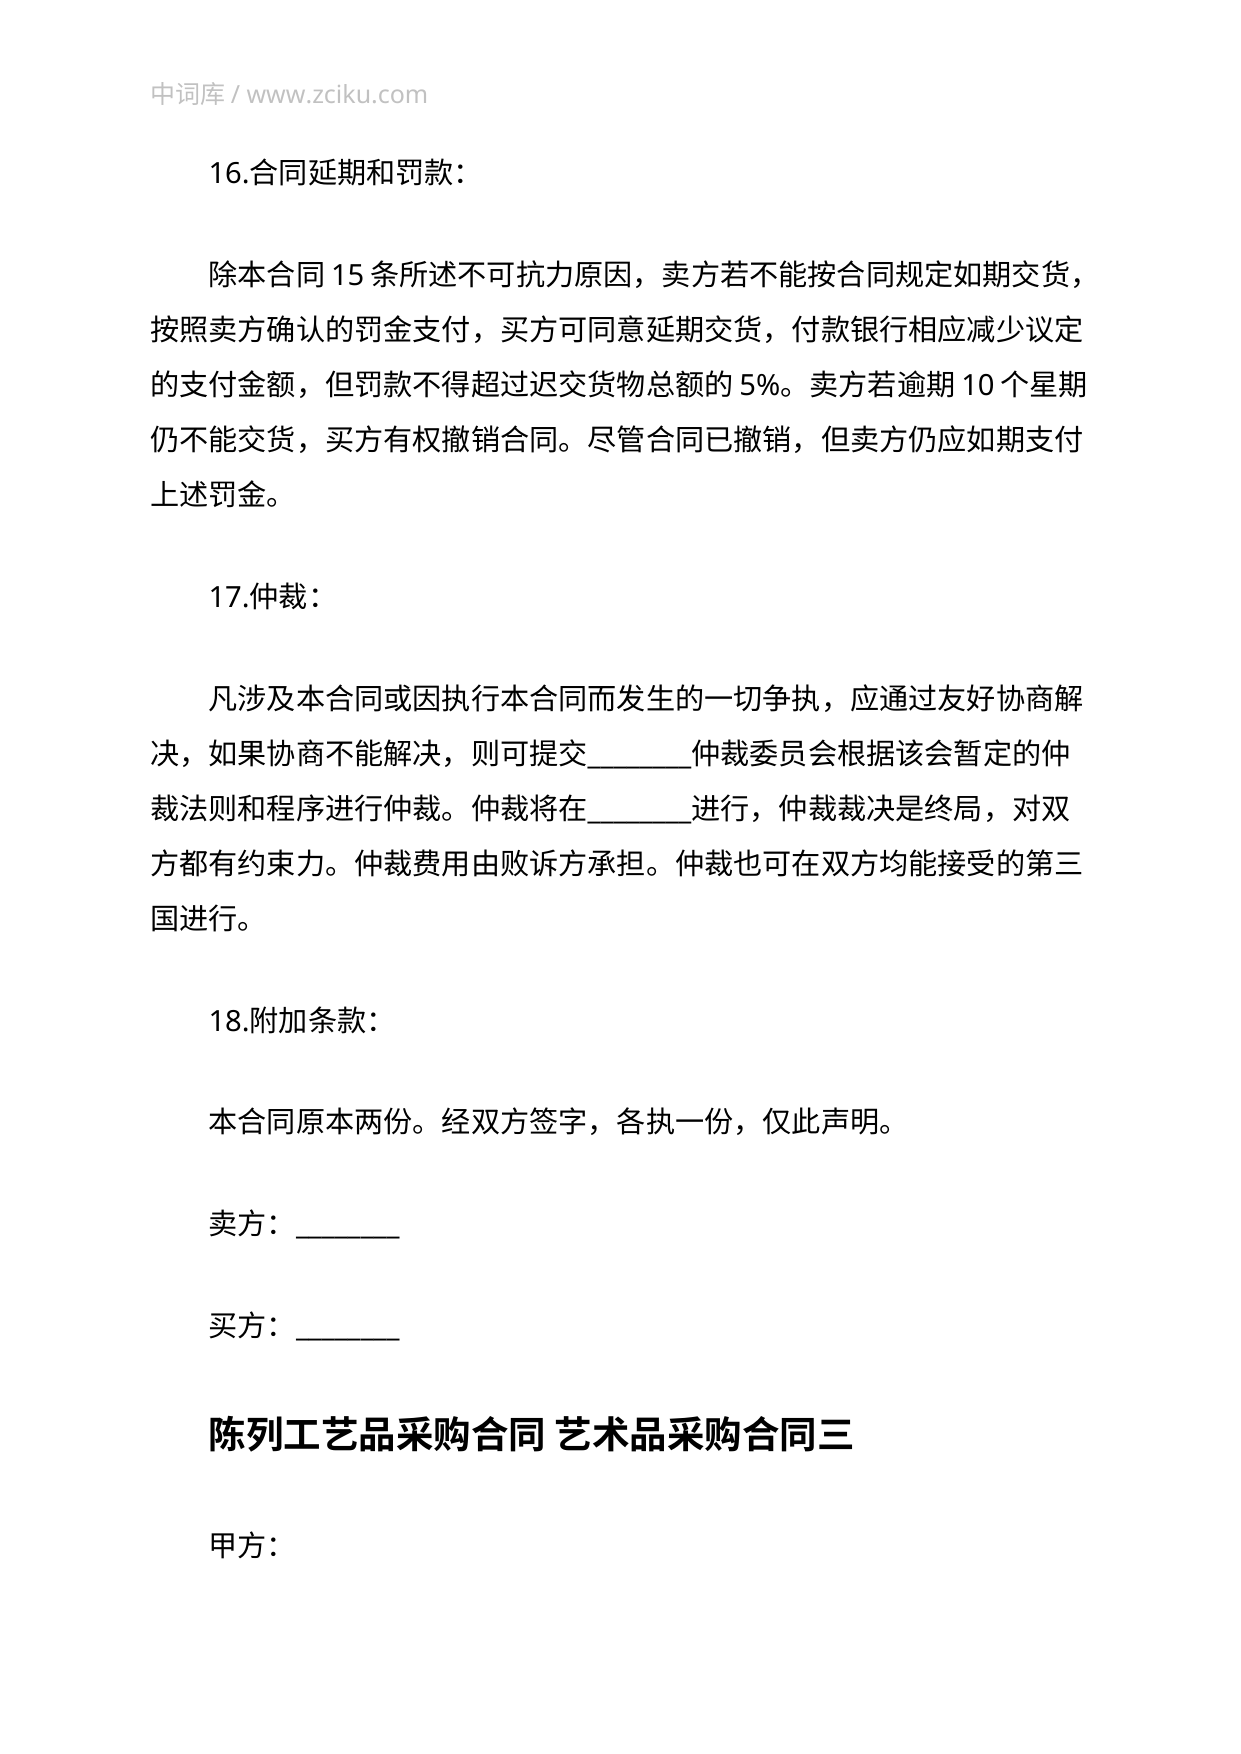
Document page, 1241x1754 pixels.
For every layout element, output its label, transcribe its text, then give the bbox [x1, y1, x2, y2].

text 18.附加条款： [150, 997, 1090, 1039]
text 甲方： [150, 1522, 1090, 1564]
text 凡涉及本合同或因执行本合同而发生的一切争执，应通过友好协商解决，如果协商不能解决，则可提交________仲裁委员会根据该会暂定的仲裁法则和程序进行仲裁。仲裁将在________进行，仲裁裁决是终局，对双方都有约束力。仲裁费用由败诉方承担。仲裁也可在双方均能接受的第三国进行。 [150, 676, 1090, 938]
text 陈列工艺品采购合同 艺术品采购合同三 [150, 1405, 1090, 1459]
text 本合同原本两份。经双方签字，各执一份，仅此声明。 [150, 1099, 1090, 1141]
text 买方：________ [150, 1303, 1090, 1345]
text 除本合同15条所述不可抗力原因，卖方若不能按合同规定如期交货，按照卖方确认的罚金支付，买方可同意延期交货，付款银行相应减少议定的支付金额，但罚款不得超过迟交货物总额的5%。卖方若逾期10个星期仍不能交货，买方有权撤销合同。尽管合同已撤销，但卖方仍应如期支付上述罚金。 [150, 252, 1090, 514]
text 17.仲裁： [150, 573, 1090, 616]
text 卖方：________ [150, 1201, 1090, 1243]
text 16.合同延期和罚款： [150, 150, 1090, 192]
